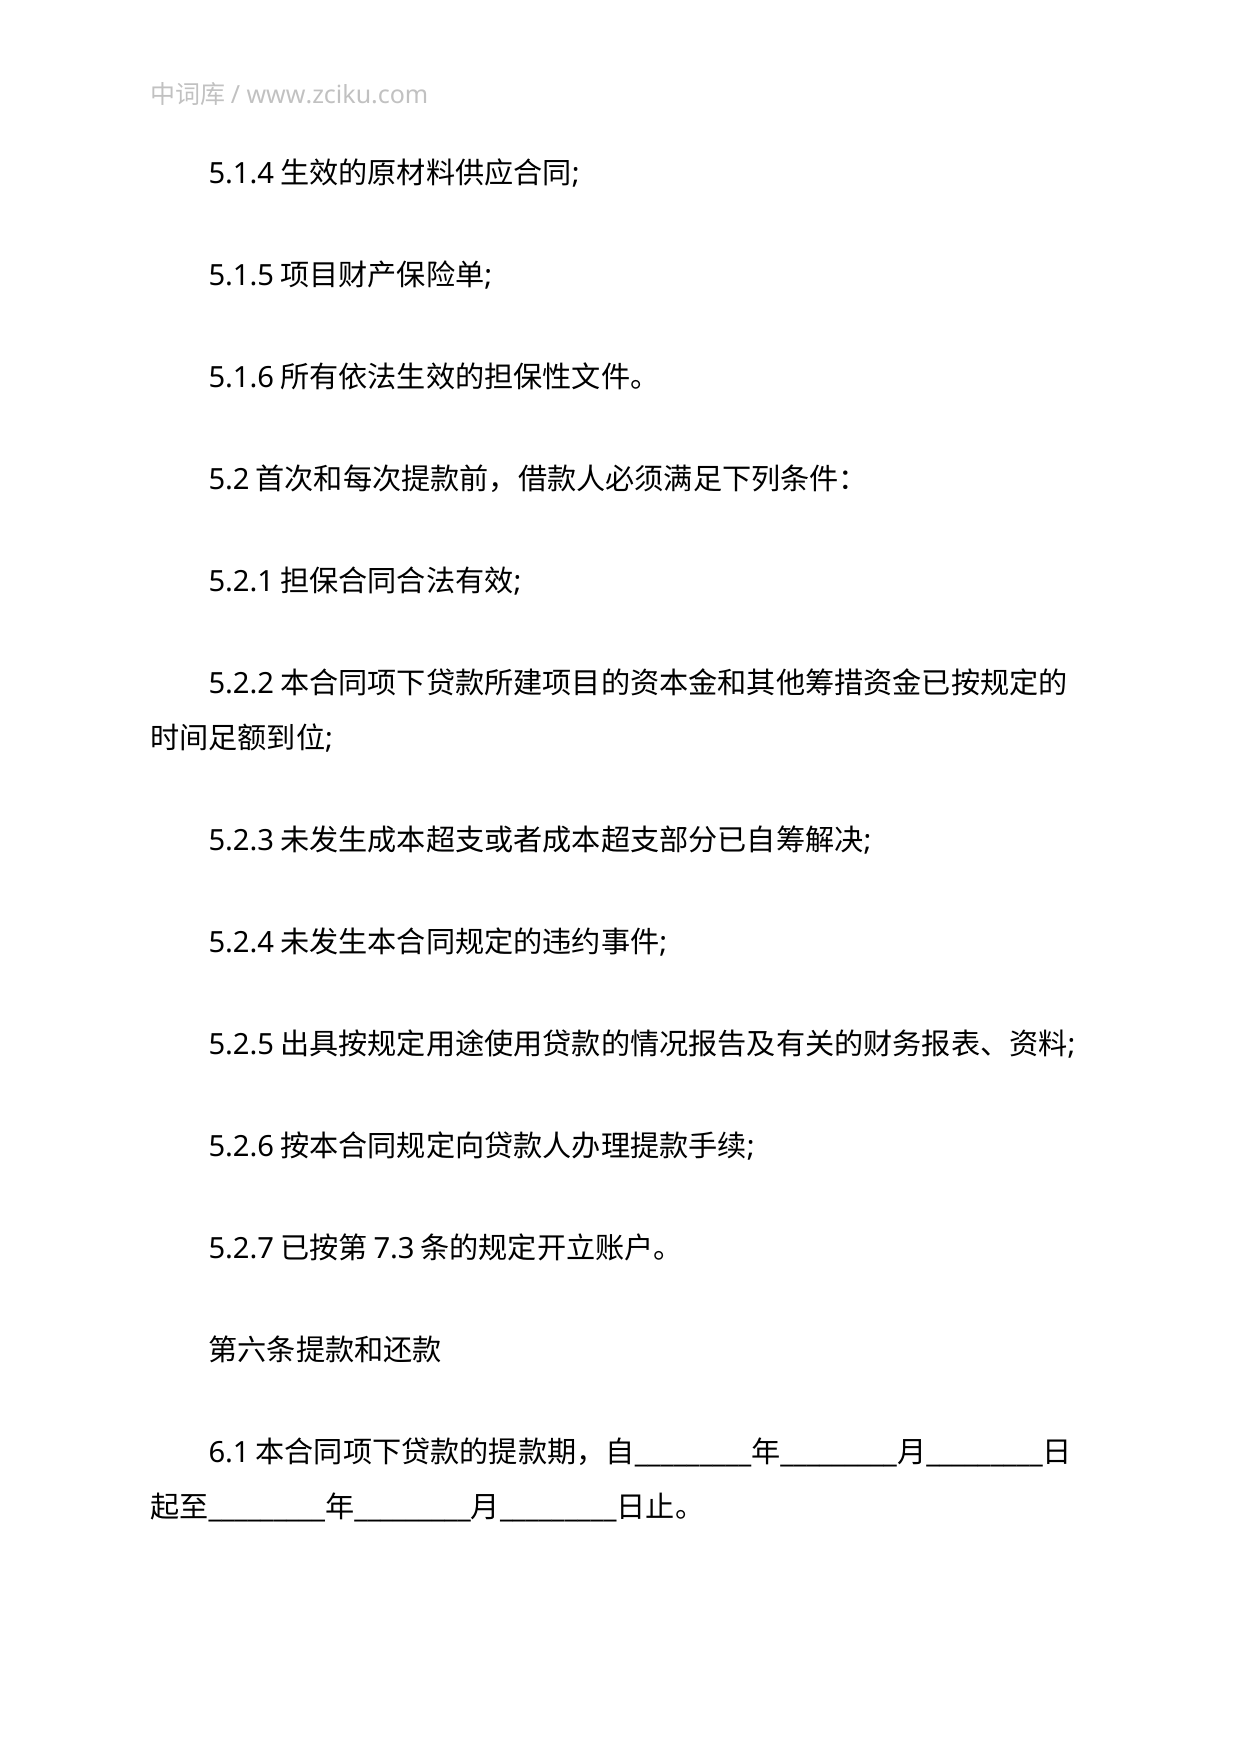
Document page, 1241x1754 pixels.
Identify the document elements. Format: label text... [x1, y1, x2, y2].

text 第六条提款和还款 [150, 1327, 1090, 1369]
text 5.1.4生效的原材料供应合同; [150, 150, 1090, 192]
text 5.2首次和每次提款前，借款人必须满足下列条件： [150, 456, 1090, 498]
text 5.1.6所有依法生效的担保性文件。 [150, 354, 1090, 396]
text 5.2.2本合同项下贷款所建项目的资本金和其他筹措资金已按规定的时间足额到位; [150, 660, 1090, 757]
text 5.2.6按本合同规定向贷款人办理提款手续; [150, 1123, 1090, 1165]
text 5.2.5出具按规定用途使用贷款的情况报告及有关的财务报表、资料; [150, 1021, 1090, 1063]
text 5.2.3未发生成本超支或者成本超支部分已自筹解决; [150, 817, 1090, 859]
text 5.2.4未发生本合同规定的违约事件; [150, 919, 1090, 961]
text 5.1.5项目财产保险单; [150, 252, 1090, 294]
text 5.2.7已按第7.3条的规定开立账户。 [150, 1225, 1090, 1267]
text 5.2.1担保合同合法有效; [150, 558, 1090, 600]
text 6.1本合同项下贷款的提款期，自_________年_________月_________日起至_________年_________月_________日止。 [150, 1428, 1090, 1526]
